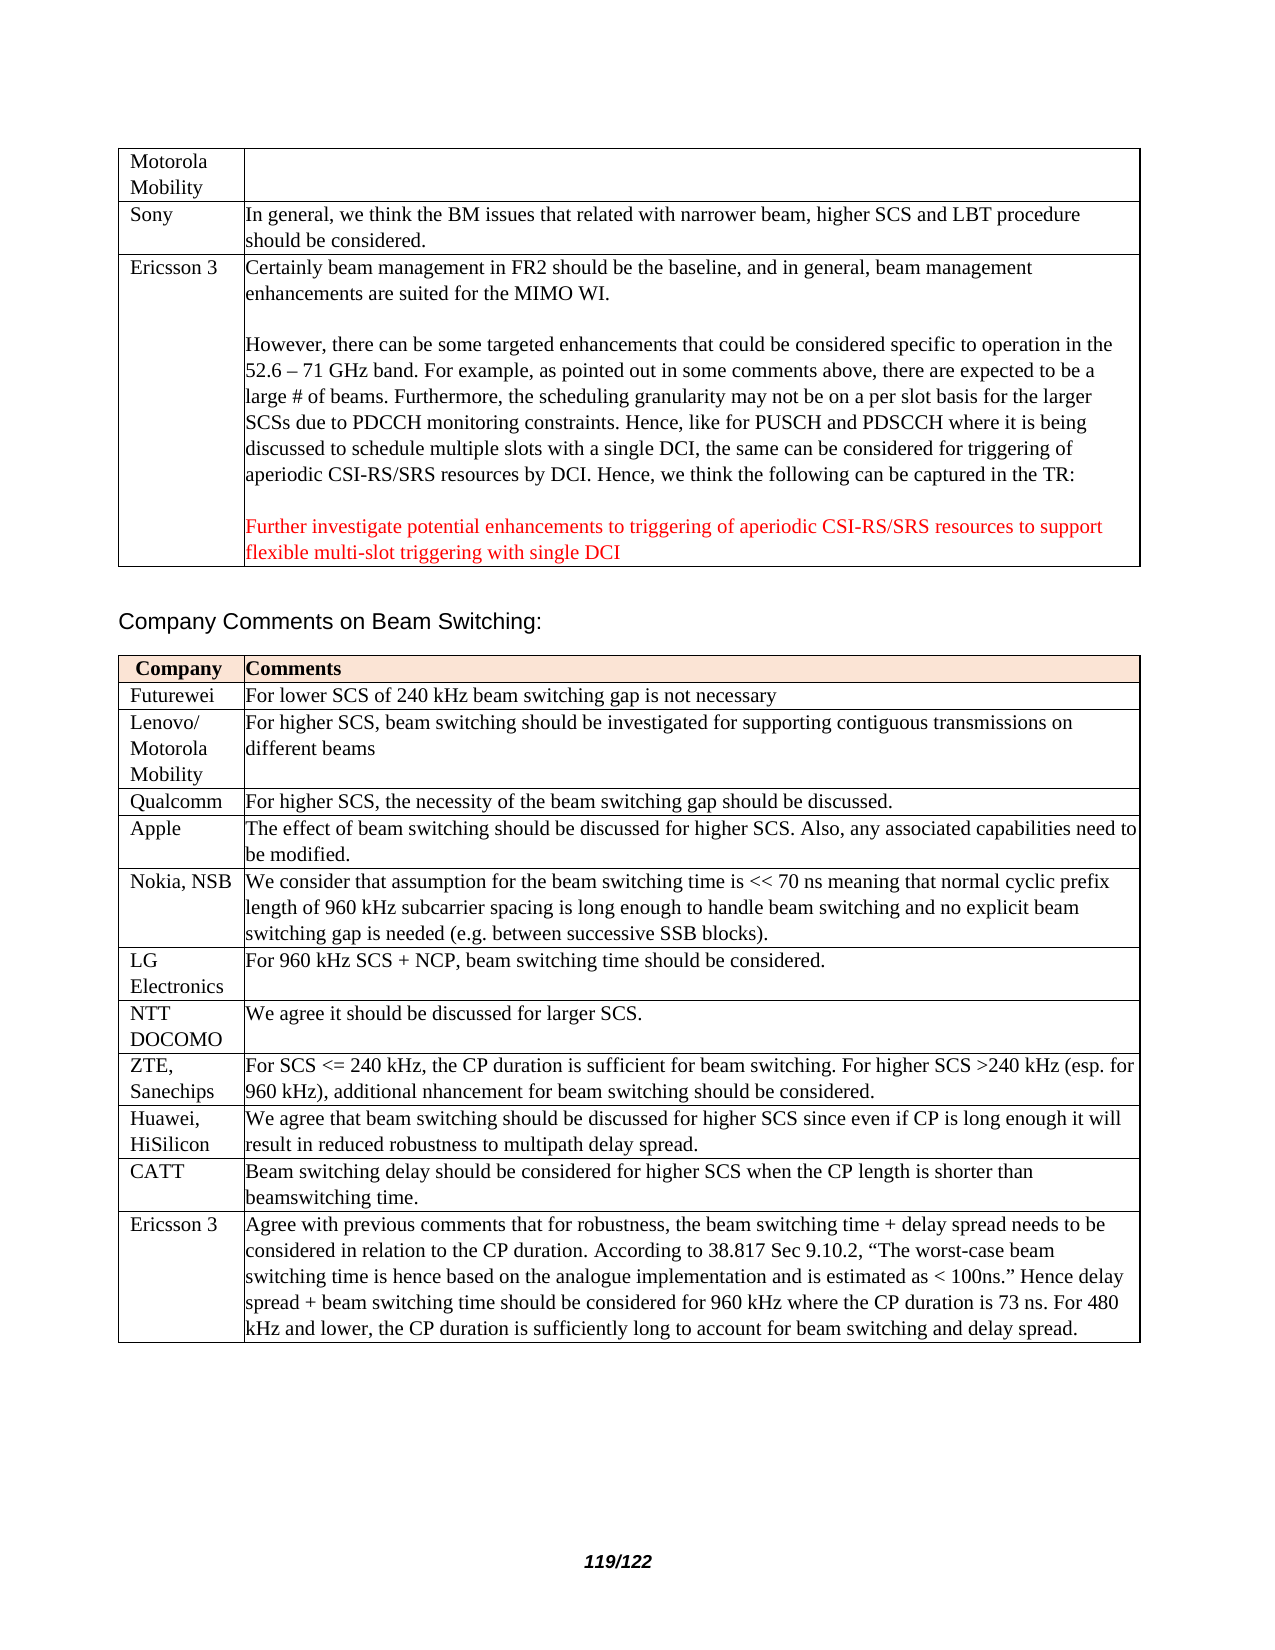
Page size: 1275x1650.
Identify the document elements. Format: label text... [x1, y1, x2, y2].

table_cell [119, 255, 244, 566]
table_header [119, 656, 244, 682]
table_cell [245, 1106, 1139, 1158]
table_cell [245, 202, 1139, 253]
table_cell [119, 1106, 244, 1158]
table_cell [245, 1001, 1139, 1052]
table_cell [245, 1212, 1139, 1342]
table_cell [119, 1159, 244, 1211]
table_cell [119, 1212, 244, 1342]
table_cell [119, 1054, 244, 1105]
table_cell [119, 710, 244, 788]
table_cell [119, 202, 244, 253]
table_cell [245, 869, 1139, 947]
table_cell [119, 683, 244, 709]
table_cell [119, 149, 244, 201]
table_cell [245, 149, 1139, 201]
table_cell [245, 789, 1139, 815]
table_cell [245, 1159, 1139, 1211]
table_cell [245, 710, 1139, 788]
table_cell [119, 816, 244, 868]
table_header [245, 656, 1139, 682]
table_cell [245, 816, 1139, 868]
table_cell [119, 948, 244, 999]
subtitle Company Comments on Beam Switching: [118, 608, 1157, 634]
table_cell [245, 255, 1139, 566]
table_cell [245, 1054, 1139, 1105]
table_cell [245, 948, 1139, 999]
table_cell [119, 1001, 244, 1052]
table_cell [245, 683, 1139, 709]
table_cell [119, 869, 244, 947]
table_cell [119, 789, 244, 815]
